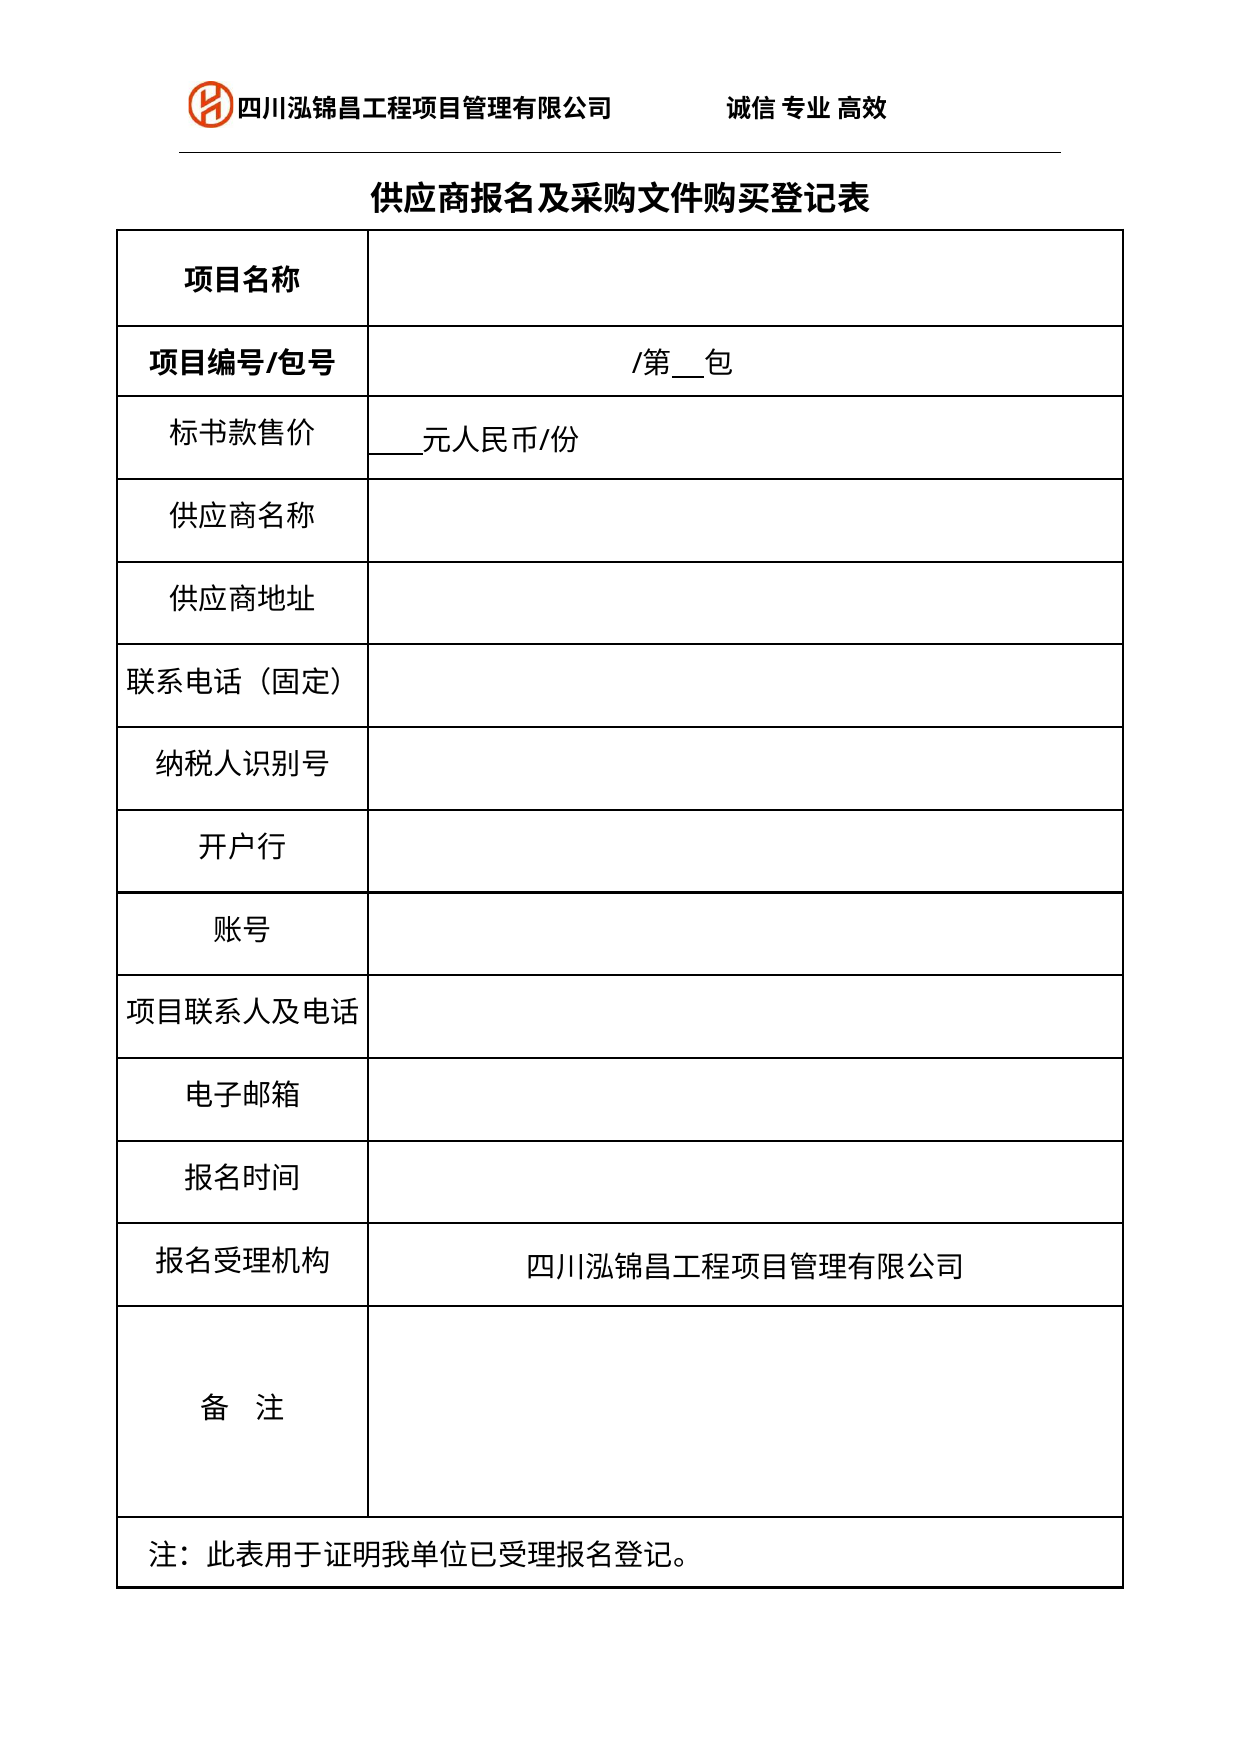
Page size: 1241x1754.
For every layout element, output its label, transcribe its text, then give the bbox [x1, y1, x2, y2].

table_cell /第 包 [369, 327, 1122, 395]
table_cell 供应商地址 [118, 563, 367, 643]
table_cell [369, 728, 1122, 809]
table_cell 报名受理机构 [118, 1224, 367, 1305]
table_cell 元人民币/份 [369, 397, 1122, 478]
table_cell 项目编号/包号 [118, 327, 367, 395]
table_cell [369, 480, 1122, 561]
table_cell 四川泓锦昌工程项目管理有限公司 [369, 1224, 1122, 1305]
table_cell 供应商名称 [118, 480, 367, 561]
table_cell [369, 563, 1122, 643]
table_header [369, 231, 1122, 325]
table_cell 项目联系人及电话 [118, 976, 367, 1057]
table_cell 报名时间 [118, 1142, 367, 1222]
table_cell 账号 [118, 894, 367, 974]
table_cell [369, 1142, 1122, 1222]
table_cell 开户行 [118, 811, 367, 891]
table_cell [369, 811, 1122, 891]
table_cell 电子邮箱 [118, 1059, 367, 1139]
table_cell 纳税人识别号 [118, 728, 367, 809]
table_cell 备 注 [118, 1307, 367, 1516]
table_cell [369, 976, 1122, 1057]
table_cell 标书款售价 [118, 397, 367, 478]
table_header 项目名称 [118, 231, 367, 325]
text 供应商报名及采购文件购买登记表 [187, 163, 1053, 228]
table_cell [369, 894, 1122, 974]
picture [188, 81, 234, 128]
table_cell [369, 1307, 1122, 1516]
table_cell 联系电话（固定） [118, 645, 367, 726]
table_cell [369, 1059, 1122, 1139]
table_cell 注：此表用于证明我单位已受理报名登记。 [118, 1518, 1122, 1586]
table_cell [369, 645, 1122, 726]
